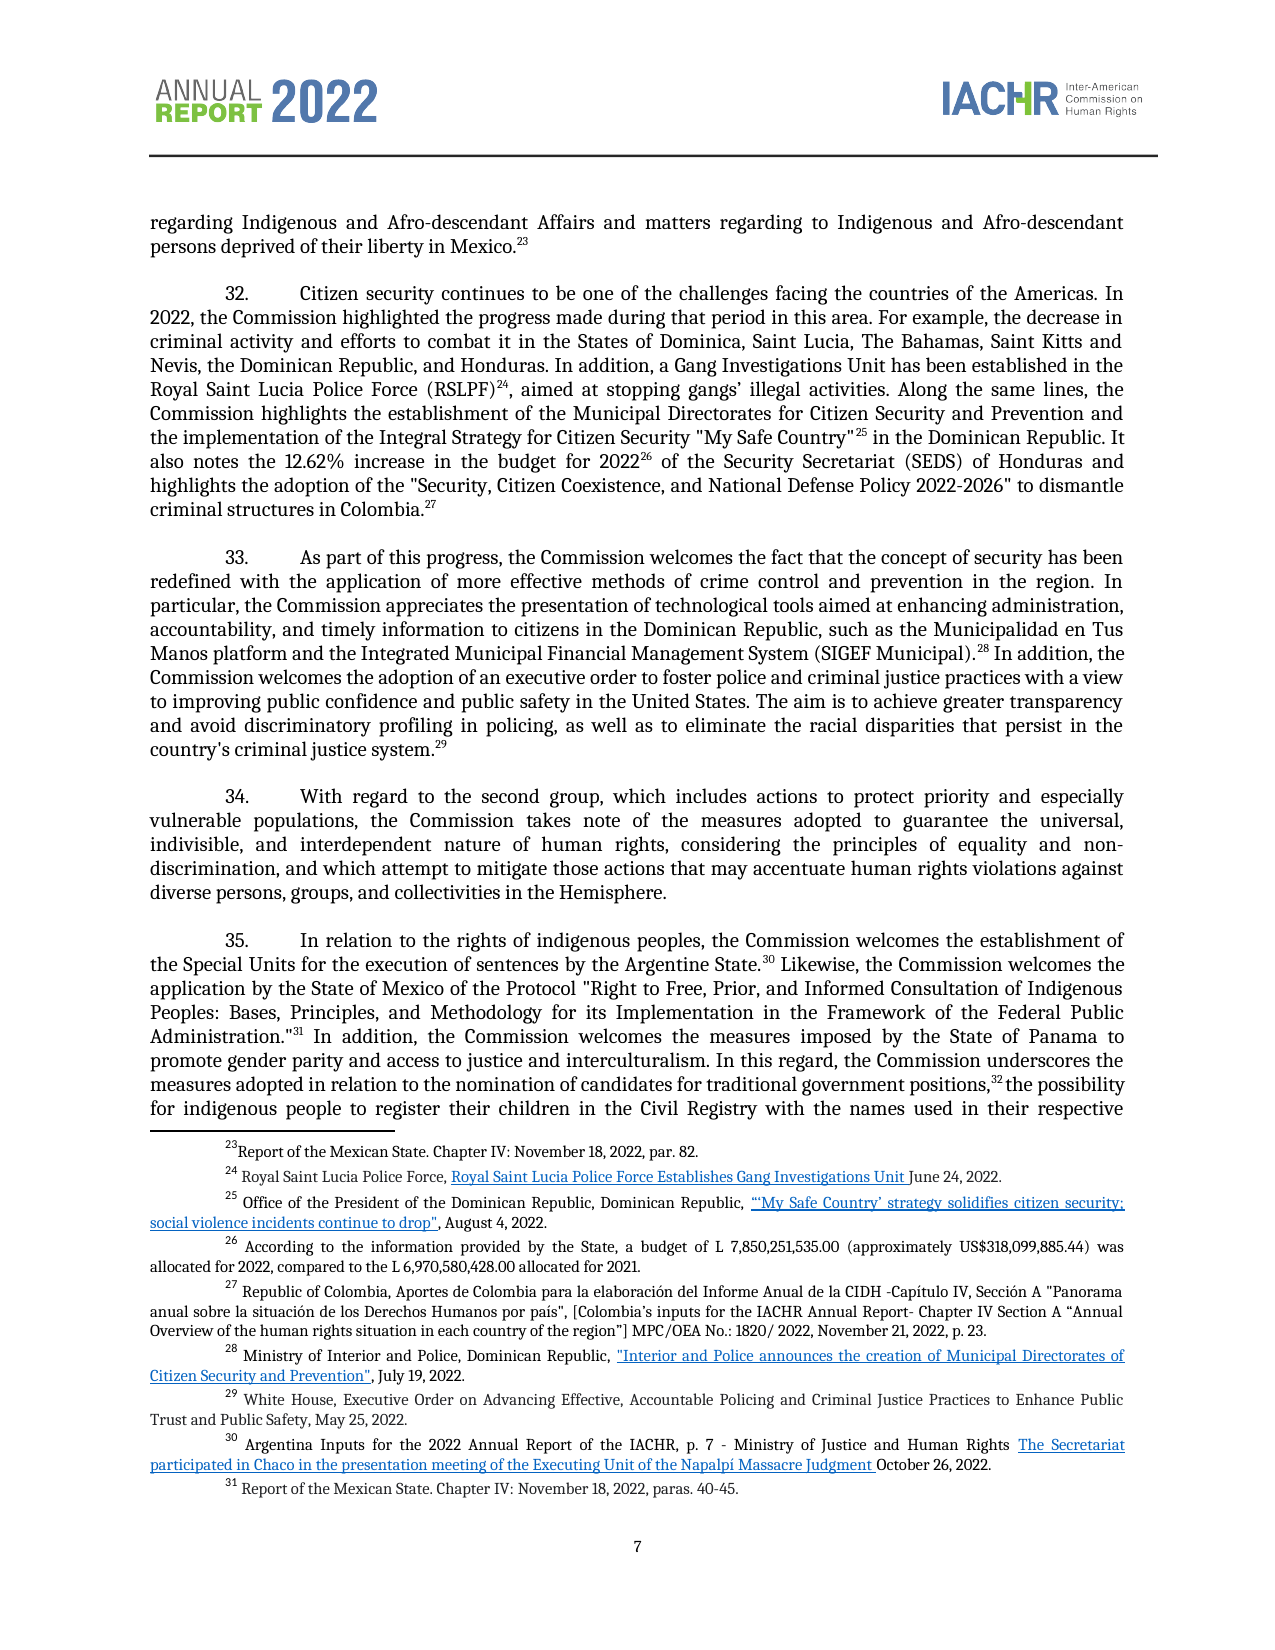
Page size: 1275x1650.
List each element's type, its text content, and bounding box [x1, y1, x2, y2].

list As part of this progress, the Commission welcomes the fact that the concept of security has been redefined with the application of more effective methods of crime control and prevention in the region. In particular, the Commission appreciates the presentation of technological tools aimed at enhancing administration, accountability, and timely information to citizens in the Dominican Republic, such as the Municipalidad en Tus Manos platform and the Integrated Municipal Financial Management System (SIGEF Municipal). In addition, the Commission welcomes the adoption of an executive order to foster police and criminal justice practices with a view to improving public confidence and public safety in the United States. The aim is to achieve greater transparency and avoid discriminatory profiling in policing, as well as to eliminate the racial disparities that persist in the country's criminal justice system. [150, 546, 1125, 761]
list With regard to the second group, which includes actions to protect priority and especially vulnerable populations, the Commission takes note of the measures adopted to guarantee the universal, indivisible, and interdependent nature of human rights, considering the principles of equality and non-discrimination, and which attempt to mitigate those actions that may accentuate human rights violations against diverse persons, groups, and collectivities in the Hemisphere. [150, 785, 1125, 905]
picture [150, 73, 380, 128]
list Citizen security continues to be one of the challenges facing the countries of the Americas. In 2022, the Commission highlighted the progress made during that period in this area. For example, the decrease in criminal activity and efforts to combat it in the States of Dominica, Saint Lucia, The Bahamas, Saint Kitts and Nevis, the Dominican Republic, and Honduras. In addition, a Gang Investigations Unit has been established in the Royal Saint Lucia Police Force (RSLPF), aimed at stopping gangs’ illegal activities. Along the same lines, the Commission highlights the establishment of the Municipal Directorates for Citizen Security and Prevention and the implementation of the Integral Strategy for Citizen Security "My Safe Country" in the Dominican Republic. It also notes the 12.62% increase in the budget for 2022 of the Security Secretariat (SEDS) of Honduras and highlights the adoption of the "Security, Citizen Coexistence, and National Defense Policy 2022-2026" to dismantle criminal structures in Colombia. [150, 282, 1125, 522]
picture [935, 73, 1159, 125]
list In relation to the rights of indigenous peoples, the Commission welcomes the establishment of the Special Units for the execution of sentences by the Argentine State. Likewise, the Commission welcomes the application by the State of Mexico of the Protocol "Right to Free, Prior, and Informed Consultation of Indigenous Peoples: Bases, Principles, and Methodology for its Implementation in the Framework of the Federal Public Administration." In addition, the Commission welcomes the measures imposed by the State of Panama to promote gender parity and access to justice and interculturalism. In this regard, the Commission underscores the measures adopted in relation to the nomination of candidates for traditional government positions, the possibility for indigenous people to register their children in the Civil Registry with the names used in their respective languages, the conducting of several judicial proceedings in Spanish, sign language, and the Kuna language, the gradual increase in the number of courts in indigenous community areas, and the Plan for the Economic Empowerment of Indigenous Women (2022-2025). [150, 929, 1125, 1121]
